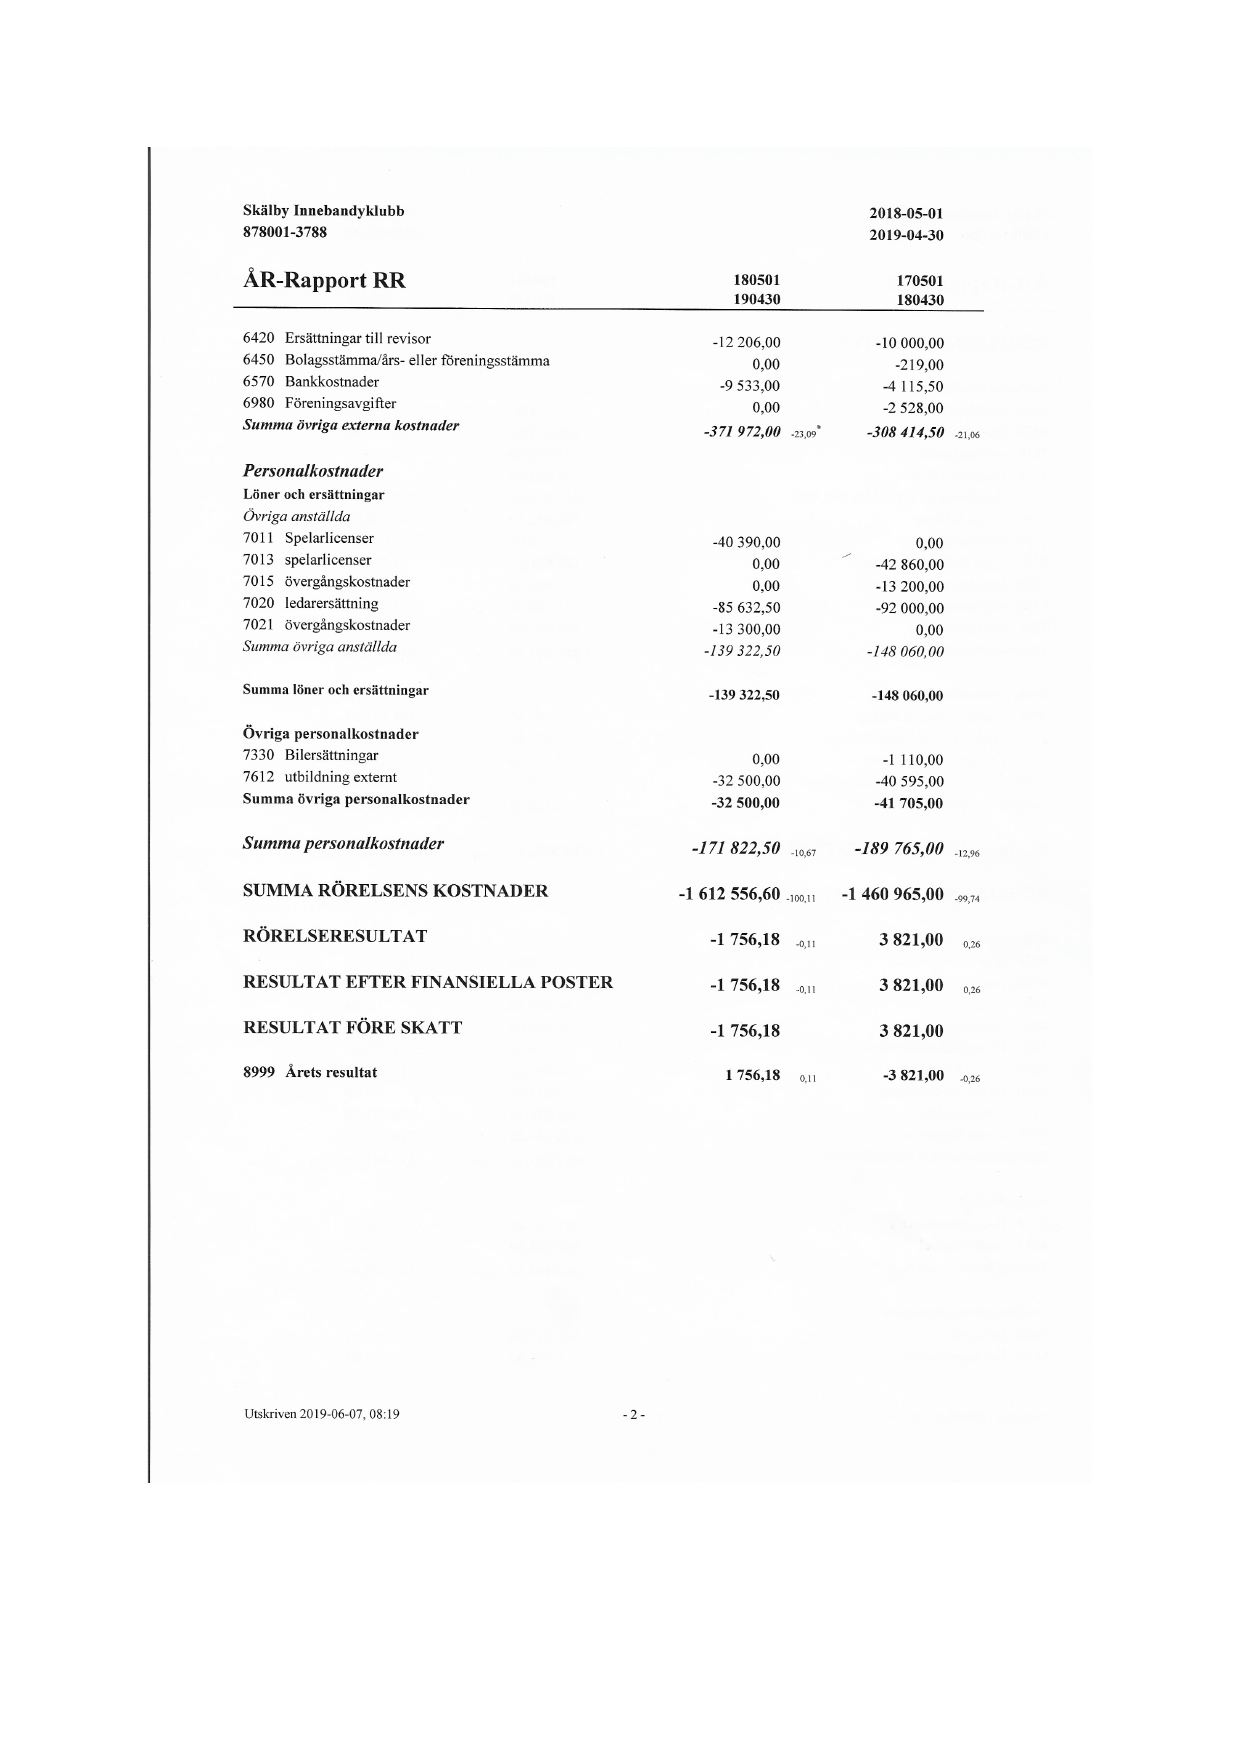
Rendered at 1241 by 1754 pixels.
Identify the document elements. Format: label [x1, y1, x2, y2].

picture [147, 147, 1093, 1483]
